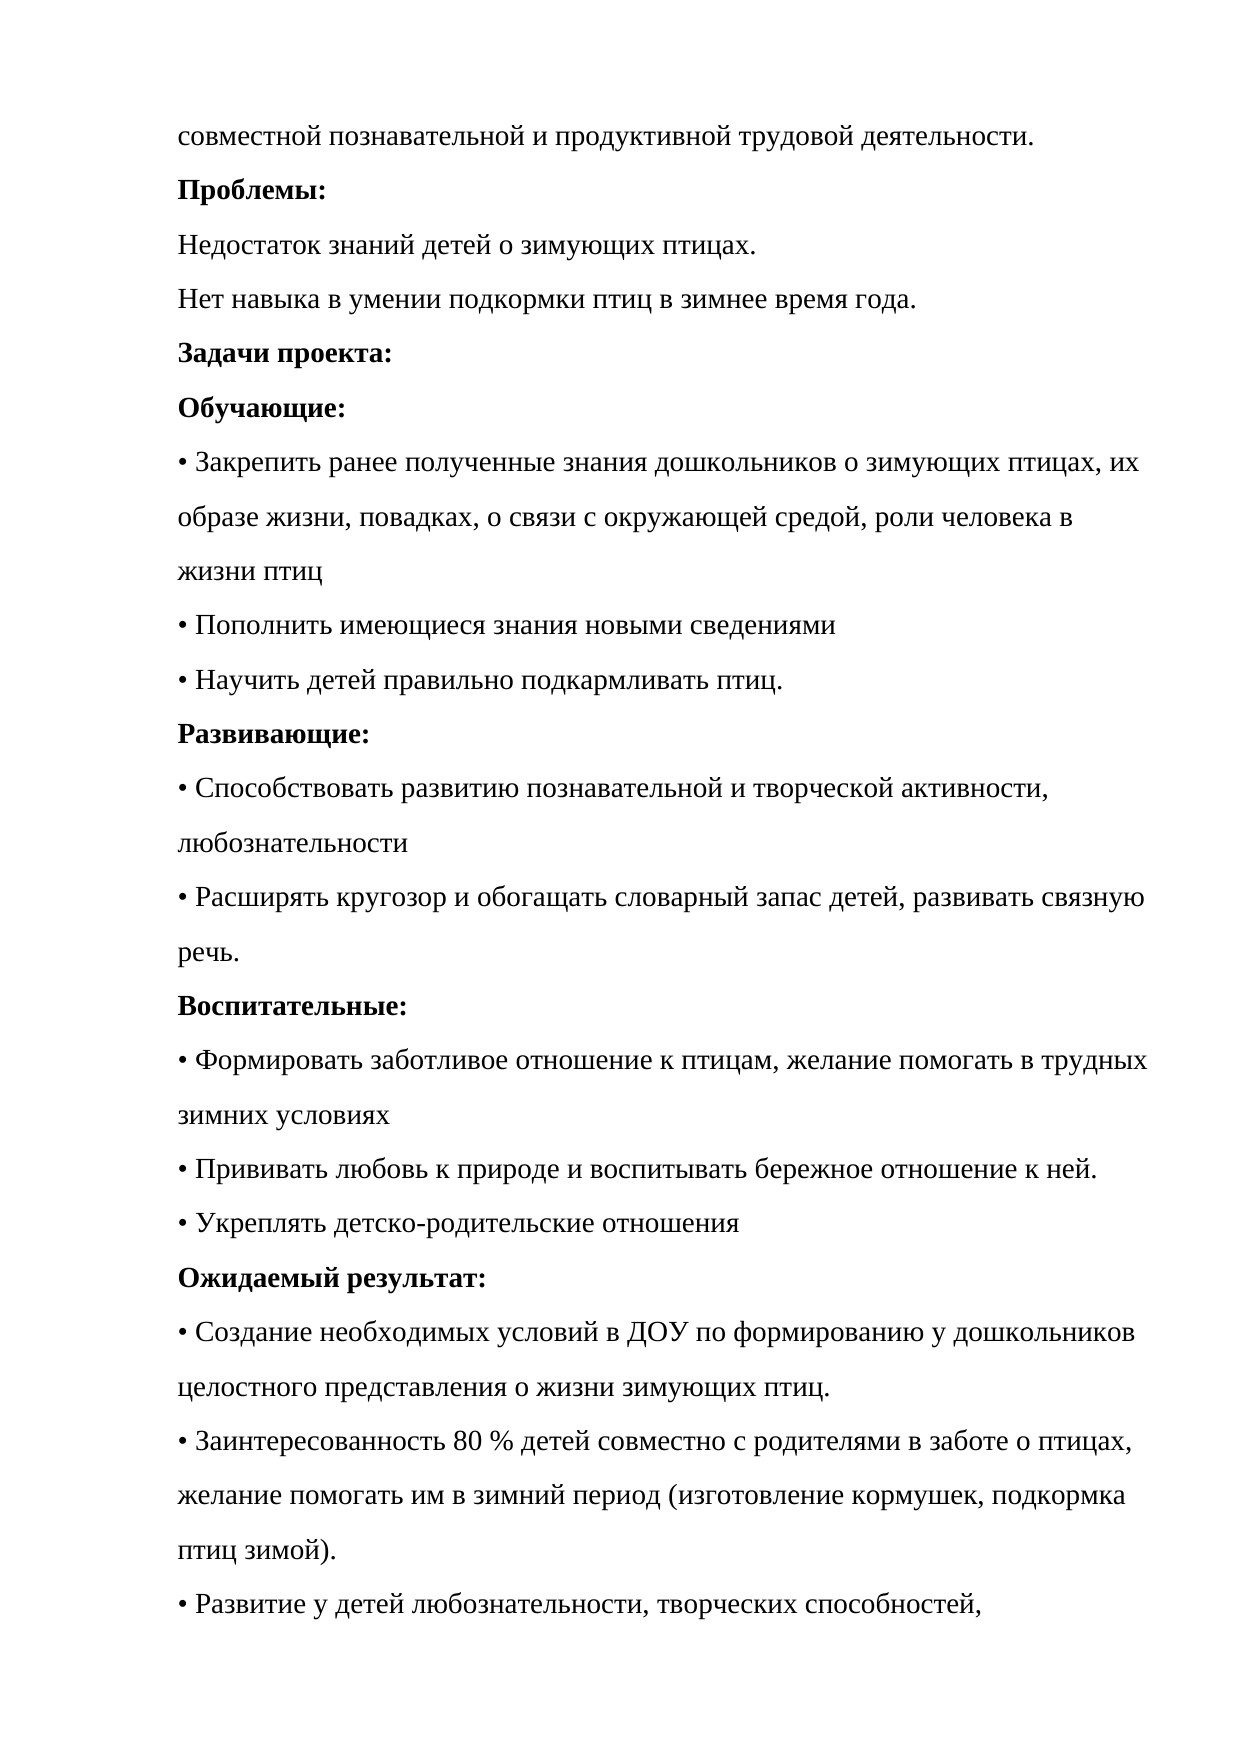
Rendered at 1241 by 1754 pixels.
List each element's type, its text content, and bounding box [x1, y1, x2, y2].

text • Создание необходимых условий в ДОУ по формированию у дошкольников [177, 1314, 1152, 1348]
text • Развитие у детей любознательности, творческих способностей, [177, 1586, 1152, 1620]
text • Закрепить ранее полученные знания дошкольников о зимующих птицах, их [177, 444, 1152, 478]
text Обучающие: [177, 390, 1152, 423]
text жизни птиц [177, 553, 1152, 587]
text совместной познавательной и продуктивной трудовой деятельности. [177, 118, 1152, 152]
text • Прививать любовь к природе и воспитывать бережное отношение к ней. [177, 1151, 1152, 1185]
text Задачи проекта: [177, 336, 1152, 369]
text Недостаток знаний детей о зимующих птицах. [177, 227, 1152, 260]
text • Расширять кругозор и обогащать словарный запас детей, развивать связную [177, 879, 1152, 913]
text • Пополнить имеющиеся знания новыми сведениями [177, 607, 1152, 641]
text • Укреплять детско-родительские отношения [177, 1206, 1152, 1239]
text речь. [177, 934, 1152, 967]
text зимних условиях [177, 1097, 1152, 1130]
text Воспитательные: [177, 988, 1152, 1022]
text Нет навыка в умении подкормки птиц в зимнее время года. [177, 281, 1152, 315]
text Проблемы: [177, 172, 1152, 206]
text • Научить детей правильно подкармливать птиц. [177, 662, 1152, 695]
text Ожидаемый результат: [177, 1260, 1152, 1293]
text образе жизни, повадках, о связи с окружающей средой, роли человека в [177, 499, 1152, 532]
text Развивающие: [177, 716, 1152, 750]
text целостного представления о жизни зимующих птиц. [177, 1369, 1152, 1402]
text желание помогать им в зимний период (изготовление кормушек, подкормка [177, 1477, 1152, 1511]
text • Заинтересованность 80 % детей совместно с родителями в заботе о птицах, [177, 1423, 1152, 1457]
text любознательности [177, 825, 1152, 858]
text • Способствовать развитию познавательной и творческой активности, [177, 771, 1152, 804]
text птиц зимой). [177, 1532, 1152, 1565]
text • Формировать заботливое отношение к птицам, желание помогать в трудных [177, 1042, 1152, 1076]
